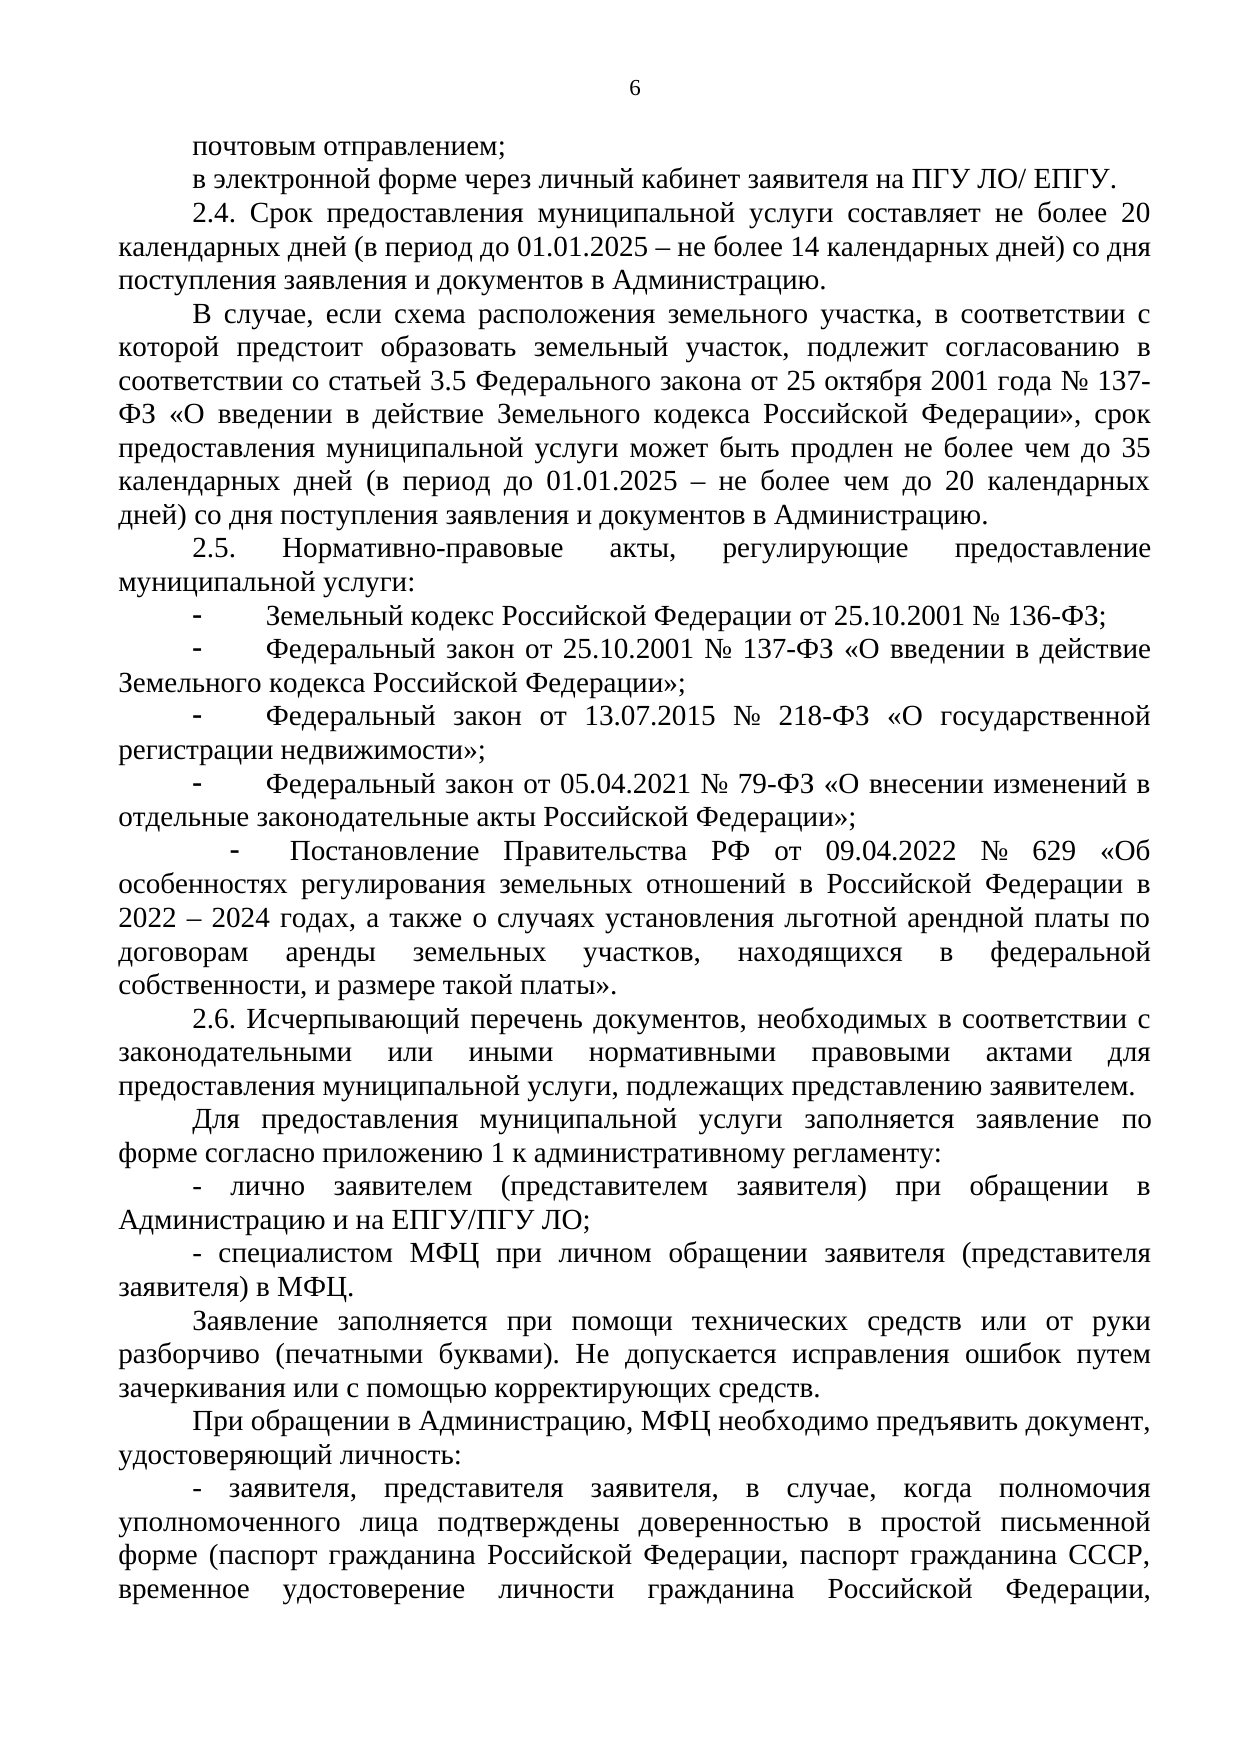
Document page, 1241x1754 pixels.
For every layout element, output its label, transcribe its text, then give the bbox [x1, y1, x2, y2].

text - лично заявителем (представителем заявителя) при обращении в Администрацию и на ЕПГУ/ПГУ ЛО; [118, 1168, 1152, 1236]
text Заявление заполняется при помощи технических средств или от руки разборчиво (печатными буквами). Не допускается исправления ошибок путем зачеркивания или с помощью корректирующих средств. [118, 1303, 1152, 1403]
text В случае, если схема расположения земельного участка, в соответствии с которой предстоит образовать земельный участок, подлежит согласованию в соответствии со статьей 3.5 Федерального закона от 25 октября 2001 года № 137-ФЗ «О введении в действие Земельного кодекса Российской Федерации», срок предоставления муниципальной услуги может быть продлен не более чем до 35 календарных дней (в период до 01.01.2025 – не более чем до 20 календарных дней) со дня поступления заявления и документов в Администрацию. [118, 296, 1152, 531]
text почтовым отправлением; [118, 128, 1152, 162]
list Земельный кодекс Российской Федерации от 25.10.2001 № 136-ФЗ; [118, 598, 1152, 631]
text 2.4. Срок предоставления муниципальной услуги составляет не более 20 календарных дней (в период до 01.01.2025 – не более 14 календарных дней) со дня поступления заявления и документов в Администрацию. [118, 195, 1152, 296]
list Постановление Правительства РФ от 09.04.2022 № 629 «Об особенностях регулирования земельных отношений в Российской Федерации в 2022 – 2024 годах, а также о случаях установления льготной арендной платы по договорам аренды земельных участков, находящихся в федеральной собственности, и размере такой платы». [118, 833, 1152, 1001]
list Федеральный закон от 05.04.2021 № 79-ФЗ «О внесении изменений в отдельные законодательные акты Российской Федерации»; [118, 766, 1152, 833]
text 2.5. Нормативно-правовые акты, регулирующие предоставление муниципальной услуги: [118, 531, 1152, 598]
text 2.6. Исчерпывающий перечень документов, необходимых в соответствии с законодательными или иными нормативными правовыми актами для предоставления муниципальной услуги, подлежащих представлению заявителем. [118, 1001, 1152, 1101]
text Для предоставления муниципальной услуги заполняется заявление по форме согласно приложению 1 к административному регламенту: [118, 1101, 1152, 1168]
list Федеральный закон от 13.07.2015 № 218-ФЗ «О государственной регистрации недвижимости»; [118, 698, 1152, 766]
text - специалистом МФЦ при личном обращении заявителя (представителя заявителя) в МФЦ. [118, 1236, 1152, 1303]
list Федеральный закон от 25.10.2001 № 137-ФЗ «О введении в действие Земельного кодекса Российской Федерации»; [118, 631, 1152, 698]
text При обращении в Администрацию, МФЦ необходимо предъявить документ, удостоверяющий личность: [118, 1403, 1152, 1470]
text в электронной форме через личный кабинет заявителя на ПГУ ЛО/ ЕПГУ. [118, 162, 1152, 195]
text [118, 1470, 1152, 1604]
